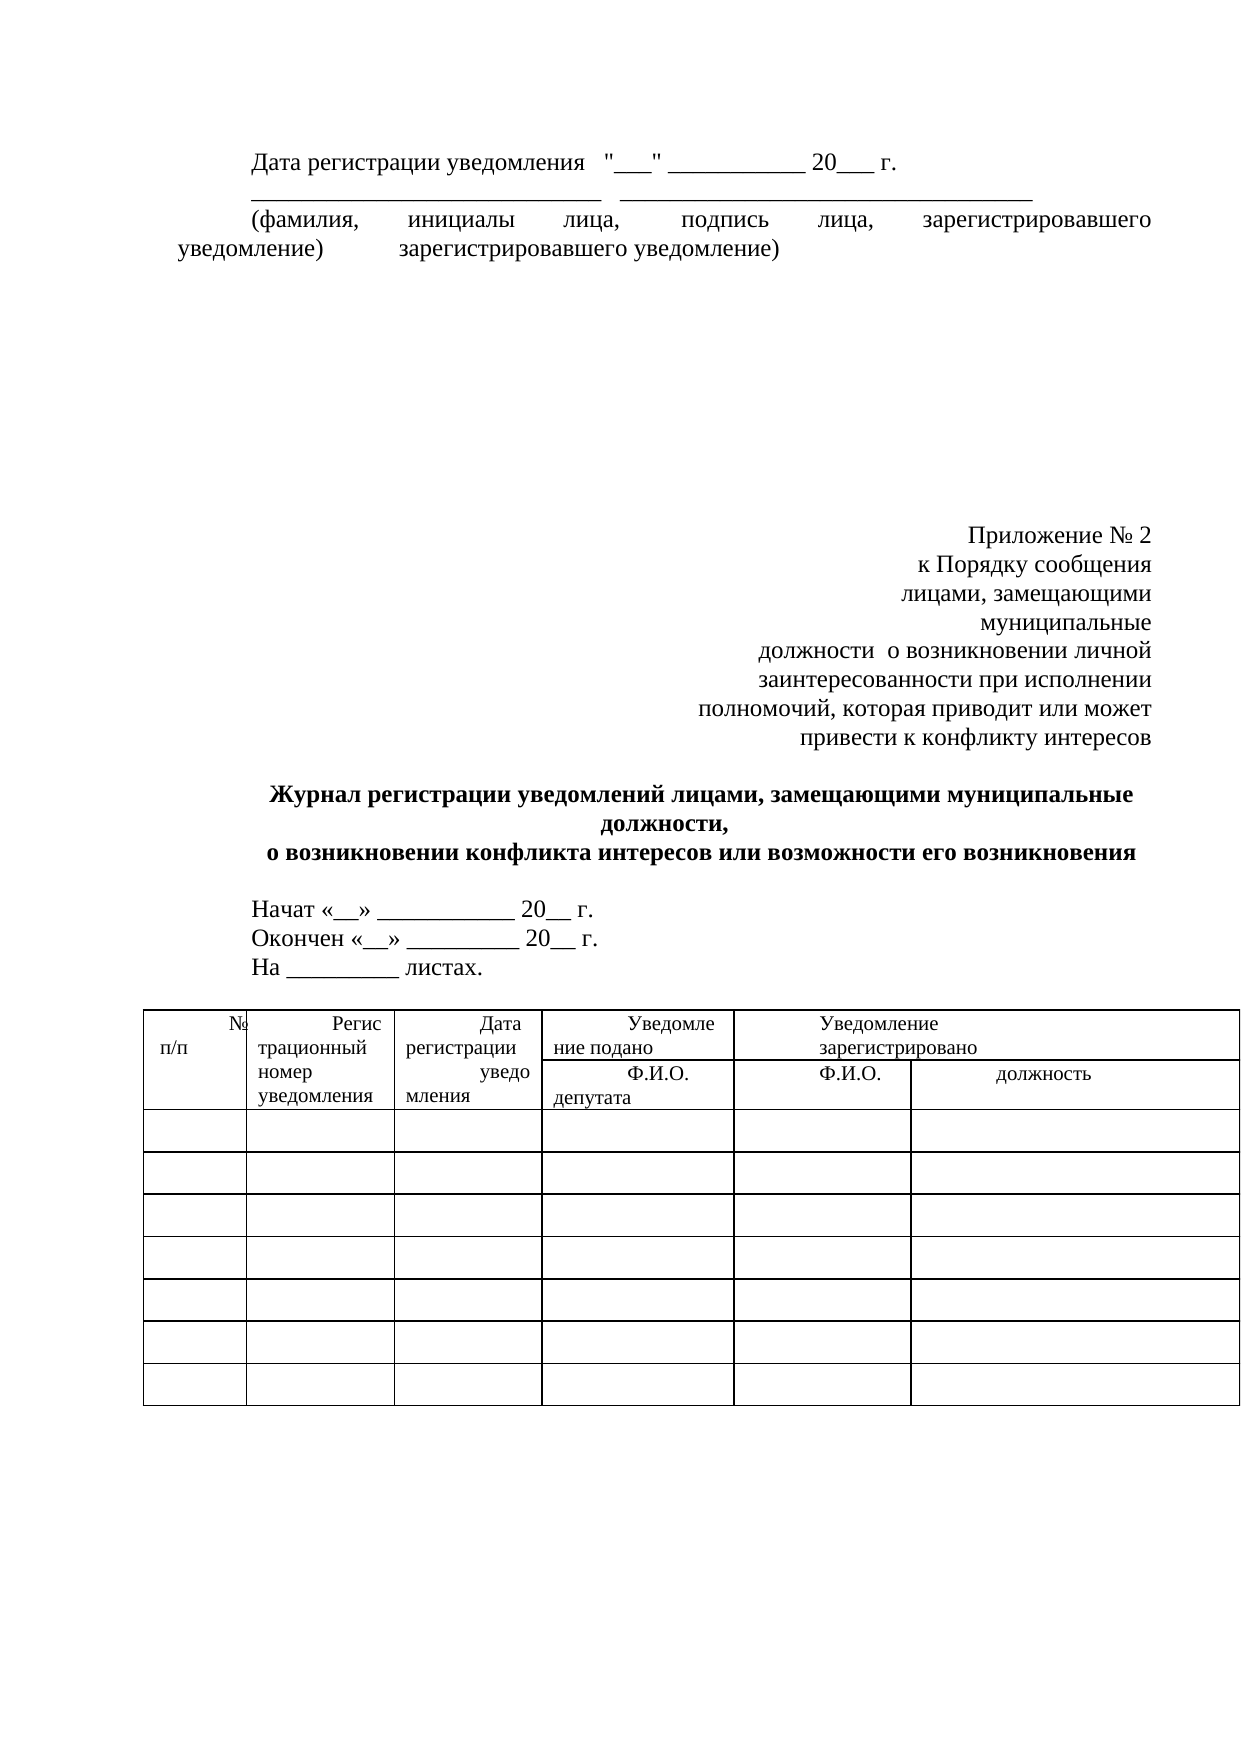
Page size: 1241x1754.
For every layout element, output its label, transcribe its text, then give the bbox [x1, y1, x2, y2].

table_cell [395, 1195, 541, 1236]
table_cell [912, 1195, 1239, 1236]
table_cell [912, 1237, 1239, 1278]
table_header Дата регистрации уведомления [395, 1011, 541, 1109]
table_cell [395, 1153, 541, 1193]
table_cell [395, 1322, 541, 1362]
table_cell [395, 1280, 541, 1320]
table_cell [144, 1322, 246, 1362]
table_cell [912, 1110, 1239, 1151]
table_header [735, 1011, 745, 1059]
table_cell [144, 1153, 246, 1193]
table_cell [735, 1280, 910, 1320]
table_header № п/п [144, 1011, 246, 1109]
text На _________ листах. [177, 952, 1152, 981]
table_cell должность [912, 1061, 1239, 1109]
table_cell [735, 1322, 910, 1362]
text Начат «__» ___________ 20__ г. [177, 894, 1152, 923]
table_cell [144, 1237, 246, 1278]
table_cell [247, 1237, 394, 1278]
text Приложение № 2 [650, 521, 1152, 549]
table_cell [395, 1364, 541, 1405]
table_cell [247, 1110, 394, 1151]
table_cell [247, 1153, 394, 1193]
table_cell [543, 1110, 733, 1151]
text должности о возникновении личной [650, 636, 1152, 664]
table_cell [247, 1322, 394, 1362]
table_cell [247, 1280, 394, 1320]
text Журнал регистрации уведомлений лицами, замещающими муниципальные должности, [177, 779, 1152, 837]
table_cell [144, 1280, 246, 1320]
text заинтересованности при исполнении полномочий, которая приводит или может привести к конфликту интересов [650, 664, 1152, 751]
table_cell [912, 1322, 1239, 1362]
table_cell [247, 1364, 394, 1405]
table_cell [735, 1364, 910, 1405]
table_cell [144, 1364, 246, 1405]
text лицами, замещающими муниципальные [650, 578, 1152, 636]
table_cell [144, 1195, 246, 1236]
text к Порядку сообщения [650, 549, 1152, 578]
table_cell Ф.И.О. [735, 1061, 910, 1109]
table_cell [912, 1364, 1239, 1405]
table_cell [735, 1237, 910, 1278]
text о возникновении конфликта интересов или возможности его возникновения [177, 837, 1152, 866]
text Окончен «__» _________ 20__ г. [177, 923, 1152, 952]
table_cell [543, 1322, 733, 1362]
table_cell [543, 1280, 733, 1320]
text (фамилия, инициалы лица, подпись лица, зарегистрировавшего уведомление) зарегистрировавшего уведомление) [177, 204, 1152, 262]
table_cell [543, 1195, 733, 1236]
text Дата регистрации уведомления "___" ___________ 20___ г. [177, 147, 1152, 176]
table_cell [395, 1110, 541, 1151]
table_cell [912, 1153, 1239, 1193]
table_cell [247, 1195, 394, 1236]
table_cell [543, 1237, 733, 1278]
table_cell [735, 1110, 910, 1151]
table_cell [543, 1364, 733, 1405]
table_cell [735, 1153, 910, 1193]
table_cell [144, 1110, 246, 1151]
table_cell [912, 1280, 1239, 1320]
table_header Регистрационный номер уведомления [247, 1011, 394, 1109]
table_cell [395, 1237, 541, 1278]
text ____________________________ _________________________________ [177, 176, 1152, 204]
table_cell [735, 1195, 910, 1236]
table_cell [543, 1153, 733, 1193]
